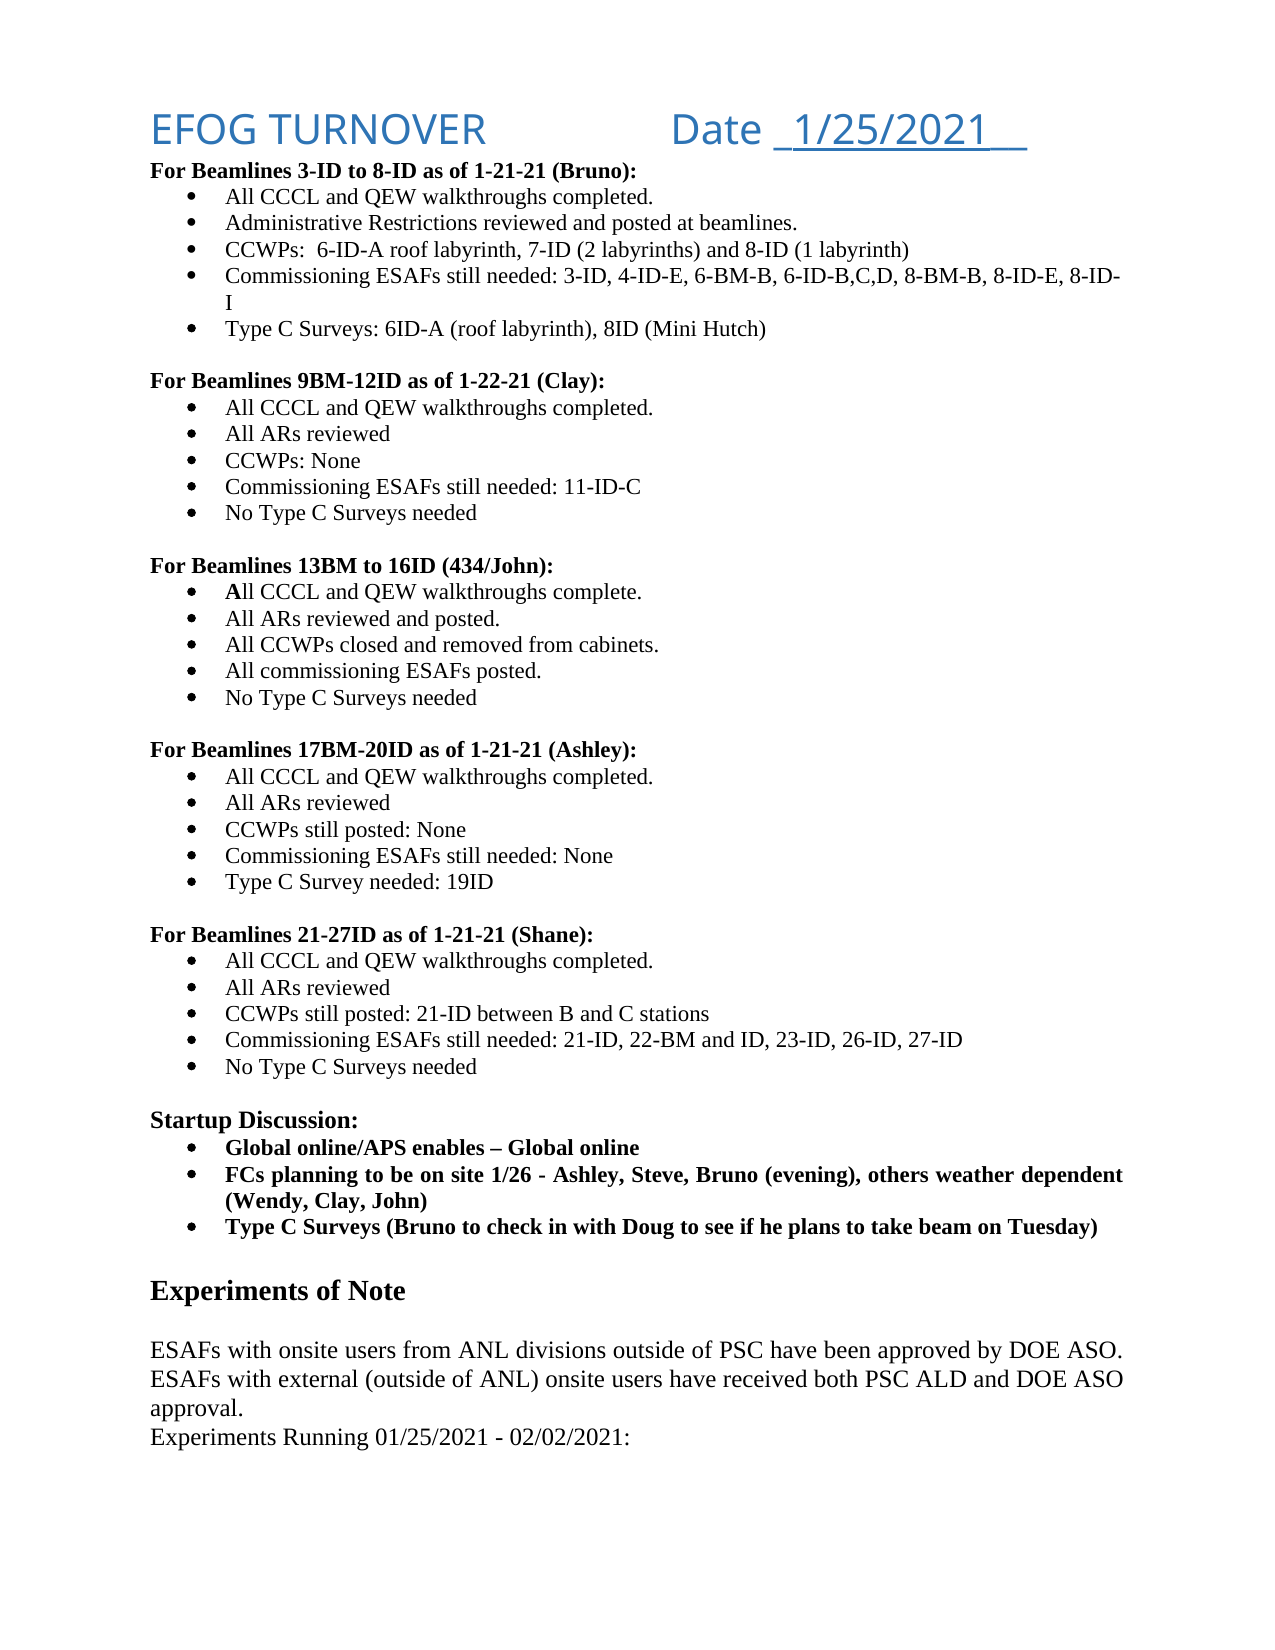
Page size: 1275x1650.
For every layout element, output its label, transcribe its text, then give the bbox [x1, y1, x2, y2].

text Experiments Running 01/25/2021 - 02/02/2021: [150, 1422, 1125, 1451]
list Commissioning ESAFs still needed: None [187, 842, 1125, 868]
text For Beamlines 21-27ID as of 1-21-21 (Shane): [150, 921, 1125, 947]
list All ARs reviewed and posted. [187, 605, 1125, 631]
list CCWPs: 6-ID-A roof labyrinth, 7-ID (2 labyrinths) and 8-ID (1 labyrinth) [187, 236, 1125, 262]
list All ARs reviewed [187, 789, 1125, 816]
list CCWPs still posted: None [187, 816, 1125, 842]
list No Type C Surveys needed [187, 684, 1125, 710]
text For Beamlines 17BM-20ID as of 1-21-21 (Ashley): [150, 737, 1125, 763]
list CCWPs still posted: 21-ID between B and C stations [187, 1000, 1125, 1026]
list Type C Surveys (Bruno to check in with Doug to see if he plans to take beam on Tuesday) [187, 1213, 1125, 1240]
list All ARs reviewed [187, 974, 1125, 1000]
list FCs planning to be on site 1/26 - Ashley, Steve, Bruno (evening), others weather dependent (Wendy, Clay, John) [187, 1161, 1125, 1213]
text Experiments of Note [150, 1273, 1125, 1307]
list All CCCL and QEW walkthroughs completed. [187, 763, 1125, 789]
list Commissioning ESAFs still needed: 21-ID, 22-BM and ID, 23-ID, 26-ID, 27-ID [187, 1026, 1125, 1053]
text For Beamlines 3-ID to 8-ID as of 1-21-21 (Bruno): [150, 157, 1125, 183]
list Administrative Restrictions reviewed and posted at beamlines. [187, 209, 1125, 236]
list Type C Survey needed: 19ID [187, 868, 1125, 895]
list CCWPs: None [187, 447, 1125, 473]
list All CCWPs closed and removed from cabinets. [187, 631, 1125, 657]
list Global online/APS enables – Global online [187, 1134, 1125, 1161]
text ESAFs with onsite users from ANL divisions outside of PSC have been approved by DOE ASO. ESAFs with external (outside of ANL) onsite users have received both PSC ALD and DOE ASO approval. [150, 1336, 1125, 1422]
list Commissioning ESAFs still needed: 3-ID, 4-ID-E, 6-BM-B, 6-ID-B,C,D, 8-BM-B, 8-ID-E, 8-ID-I [187, 262, 1125, 315]
list All commissioning ESAFs posted. [187, 657, 1125, 684]
list All CCCL and QEW walkthroughs complete. [187, 578, 1125, 605]
list All CCCL and QEW walkthroughs completed. [187, 183, 1125, 209]
list Commissioning ESAFs still needed: 11-ID-C [187, 473, 1125, 499]
list No Type C Surveys needed [187, 1053, 1125, 1079]
list All ARs reviewed [187, 420, 1125, 447]
list No Type C Surveys needed [187, 499, 1125, 526]
list Type C Surveys: 6ID-A (roof labyrinth), 8ID (Mini Hutch) [187, 315, 1125, 341]
list All CCCL and QEW walkthroughs completed. [187, 947, 1125, 974]
list All CCCL and QEW walkthroughs completed. [187, 394, 1125, 420]
text For Beamlines 13BM to 16ID (434/John): [150, 552, 1125, 578]
text For Beamlines 9BM-12ID as of 1-22-21 (Clay): [150, 368, 1125, 394]
text Startup Discussion: [150, 1106, 1125, 1134]
